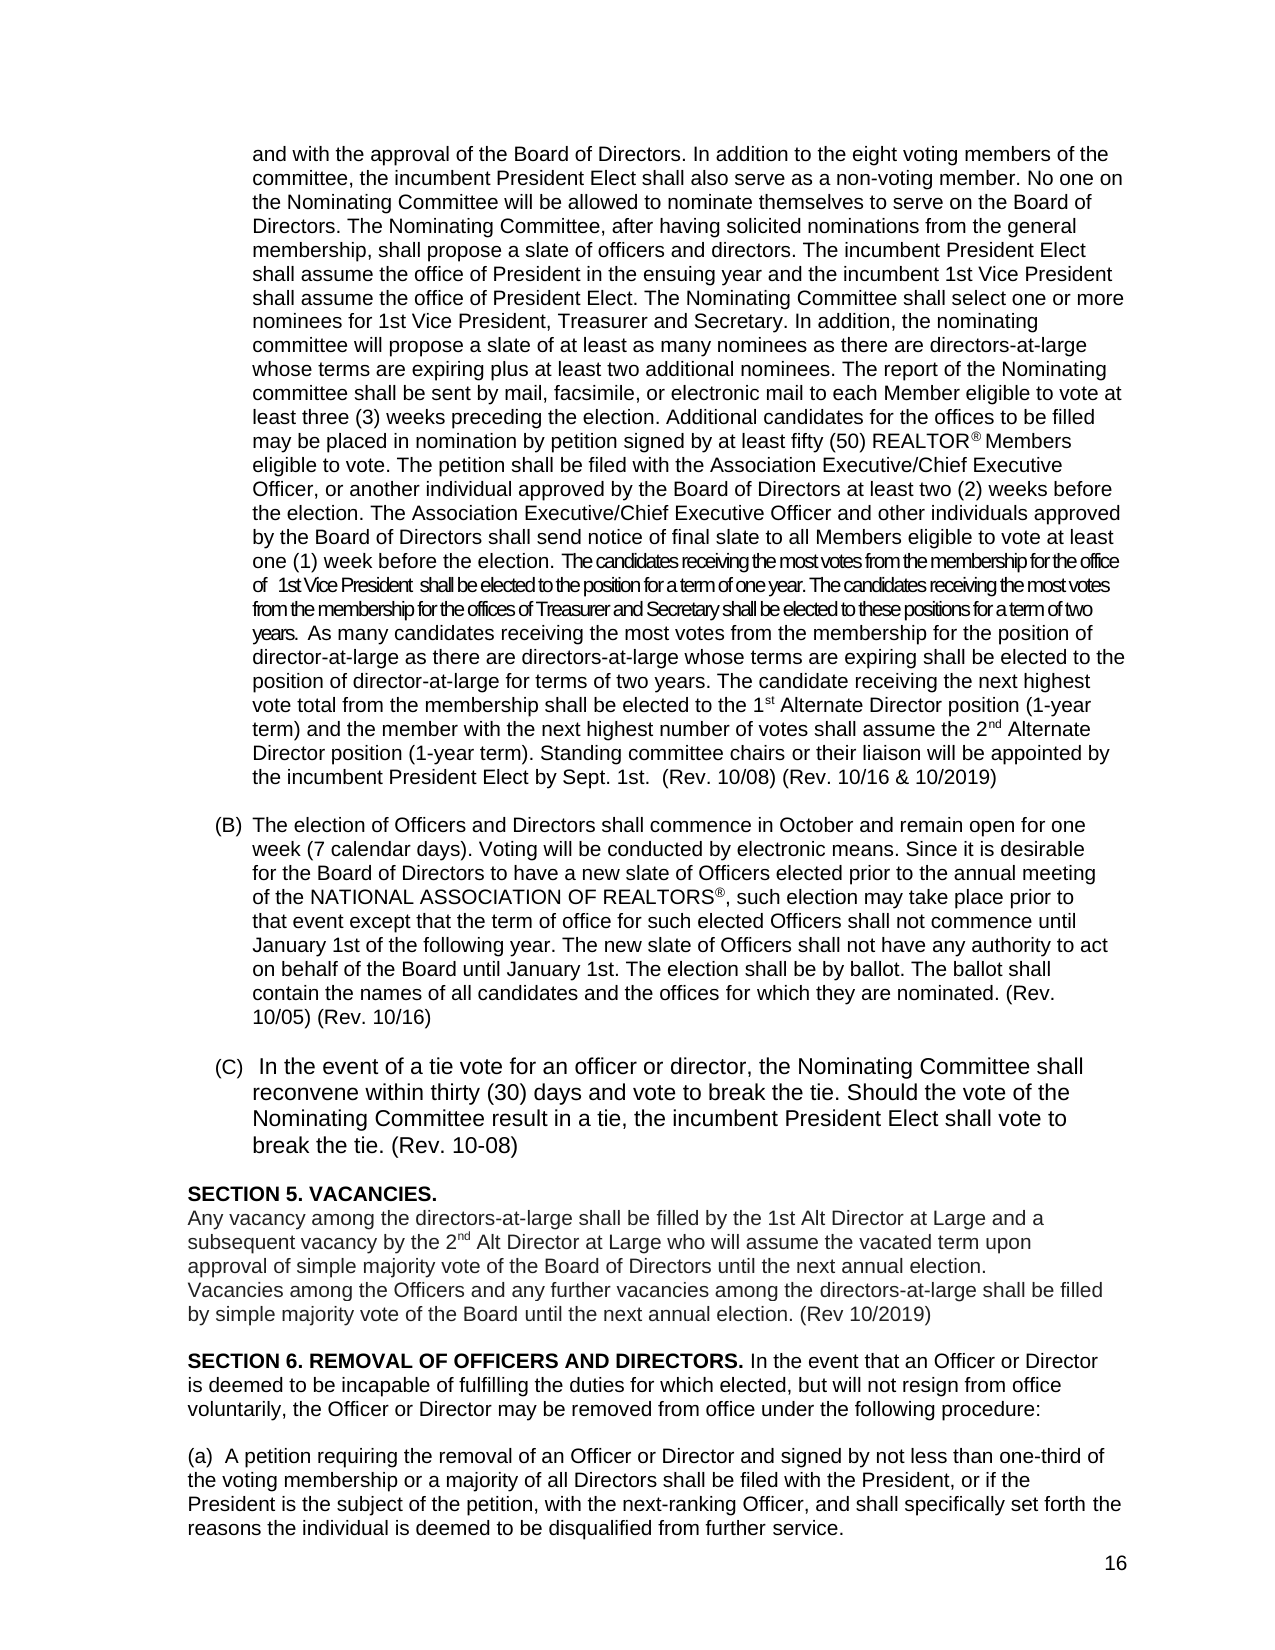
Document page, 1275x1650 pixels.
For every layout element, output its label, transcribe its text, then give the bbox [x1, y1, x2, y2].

text SECTION 6. REMOVAL OF OFFICERS AND DIRECTORS. In the event that an Officer or Director is deemed to be incapable of fulfilling the duties for which elected, but will not resign from office voluntarily, the Officer or Director may be removed from office under the following procedure: [187, 1349, 1109, 1421]
list A petition requiring the removal of an Officer or Director and signed by not less than one-third of the voting membership or a majority of all Directors shall be filed with the President, or if the President is the subject of the petition, with the next-ranking Officer, and shall specifically set forth the reasons the individual is deemed to be disqualified from further service. [187, 1444, 1122, 1540]
text SECTION 5. VACANCIES. [187, 1182, 1109, 1206]
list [214, 142, 1126, 789]
text Any vacancy among the directors-at-large shall be filled by the 1st Alt Director at Large and a subsequent vacancy by the 2nd Alt Director at Large who will assume the vacated term upon approval of simple majority vote of the Board of Directors until the next annual election. Vacancies among the Officers and any further vacancies among the directors-at-large shall be filled by simple majority vote of the Board until the next annual election. (Rev 10/2019) [187, 1206, 1109, 1325]
list The election of Officers and Directors shall commence in October and remain open for one week (7 calendar days). Voting will be conducted by electronic means. Since it is desirable for the Board of Directors to have a new slate of Officers elected prior to the annual meeting of the NATIONAL ASSOCIATION OF REALTORS®, such election may take place prior to that event except that the term of office for such elected Officers shall not commence until January 1st of the following year. The new slate of Officers shall not have any authority to act on behalf of the Board until January 1st. The election shall be by ballot. The ballot shall contain the names of all candidates and the offices for which they are nominated. (Rev. 10/05) (Rev. 10/16) [214, 813, 1114, 1029]
list In the event of a tie vote for an officer or director, the Nominating Committee shall reconvene within thirty (30) days and vote to break the tie. Should the vote of the Nominating Committee result in a tie, the incumbent President Elect shall vote to break the tie. (Rev. 10-08) [214, 1053, 1114, 1158]
